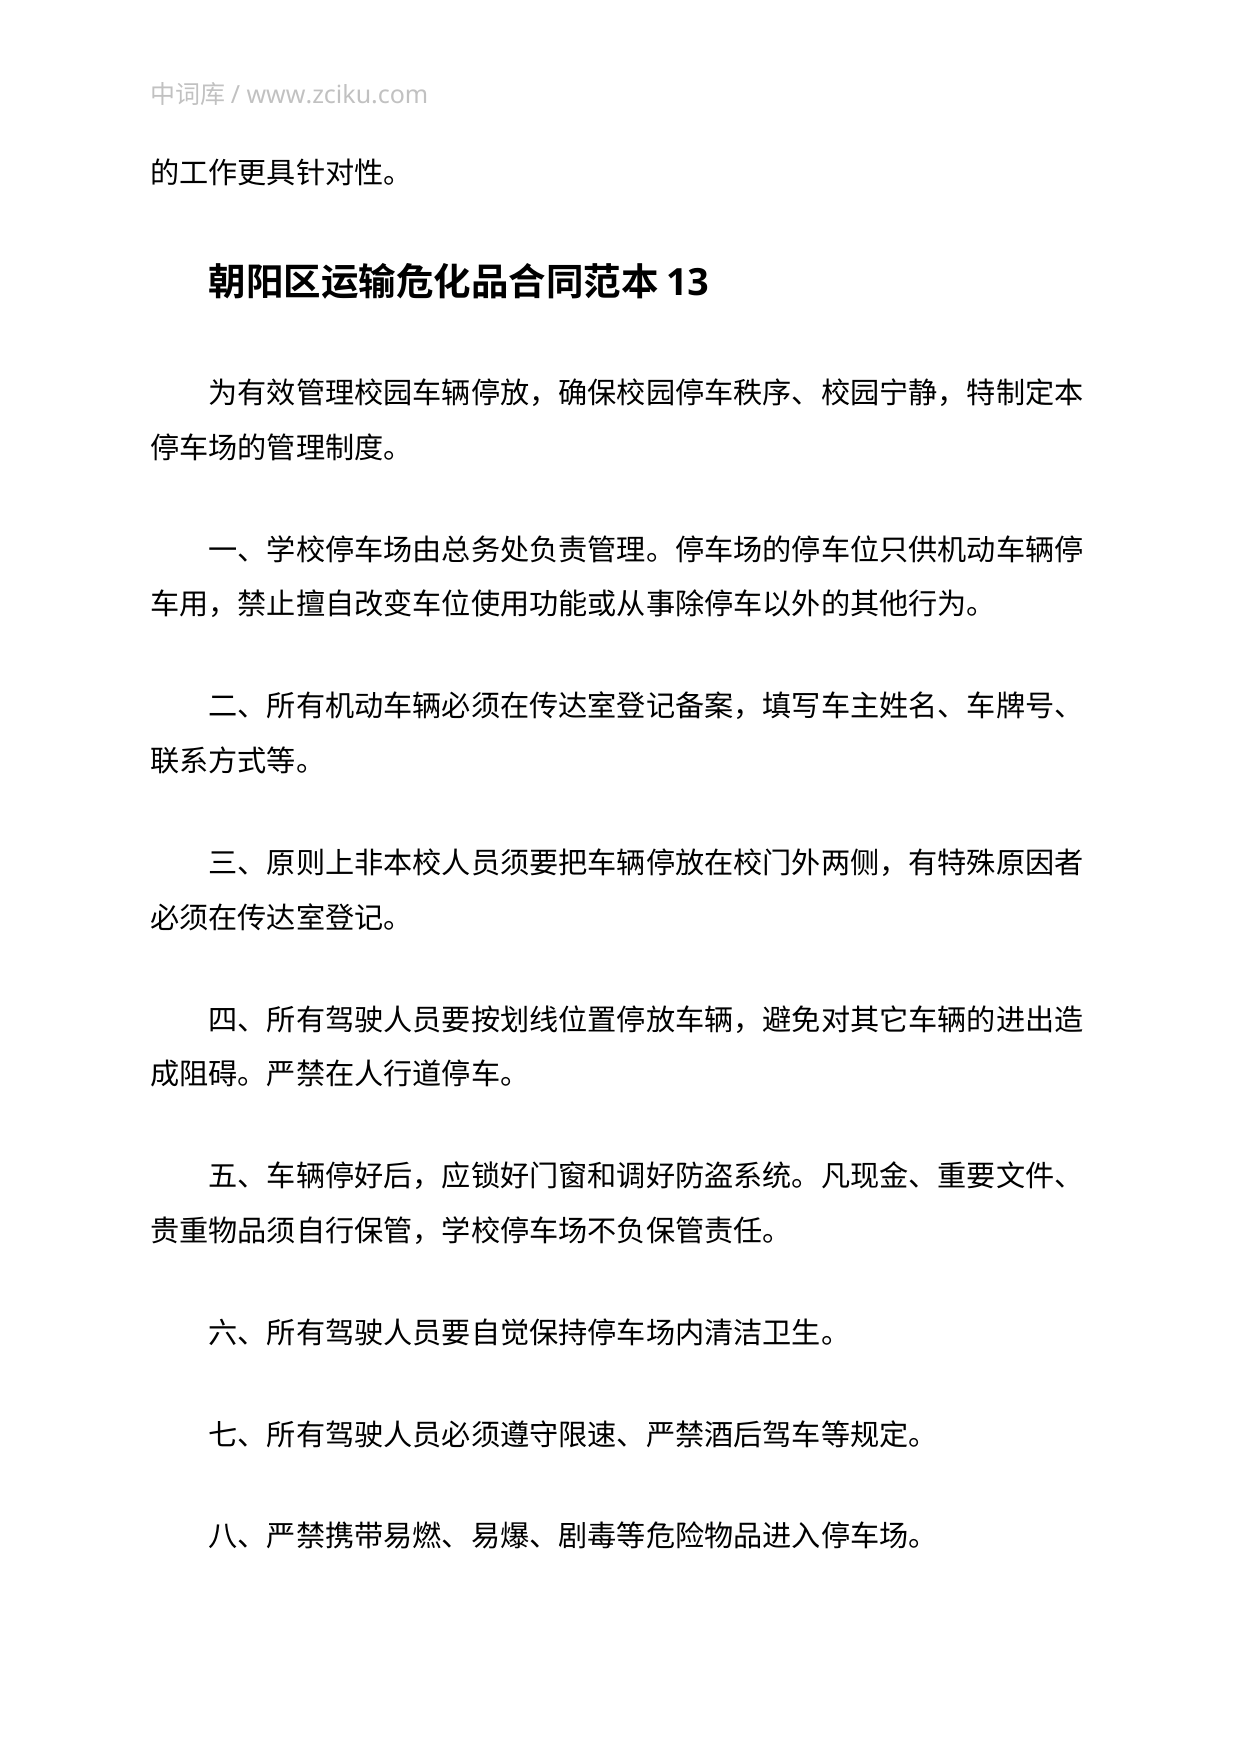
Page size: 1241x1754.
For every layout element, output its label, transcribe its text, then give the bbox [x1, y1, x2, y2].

text 三、原则上非本校人员须要把车辆停放在校门外两侧，有特殊原因者必须在传达室登记。 [150, 839, 1090, 937]
text 七、所有驾驶人员必须遵守限速、严禁酒后驾车等规定。 [150, 1411, 1090, 1453]
text 八、严禁携带易燃、易爆、剧毒等危险物品进入停车场。 [150, 1513, 1090, 1555]
text 朝阳区运输危化品合同范本13 [150, 252, 1090, 306]
text 四、所有驾驶人员要按划线位置停放车辆，避免对其它车辆的进出造成阻碍。严禁在人行道停车。 [150, 996, 1090, 1093]
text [150, 150, 1090, 192]
text 六、所有驾驶人员要自觉保持停车场内清洁卫生。 [150, 1309, 1090, 1352]
text 五、车辆停好后，应锁好门窗和调好防盗系统。凡现金、重要文件、贵重物品须自行保管，学校停车场不负保管责任。 [150, 1153, 1090, 1250]
text 一、学校停车场由总务处负责管理。停车场的停车位只供机动车辆停车用，禁止擅自改变车位使用功能或从事除停车以外的其他行为。 [150, 526, 1090, 623]
text 为有效管理校园车辆停放，确保校园停车秩序、校园宁静，特制定本停车场的管理制度。 [150, 369, 1090, 467]
text 二、所有机动车辆必须在传达室登记备案，填写车主姓名、车牌号、联系方式等。 [150, 683, 1090, 780]
